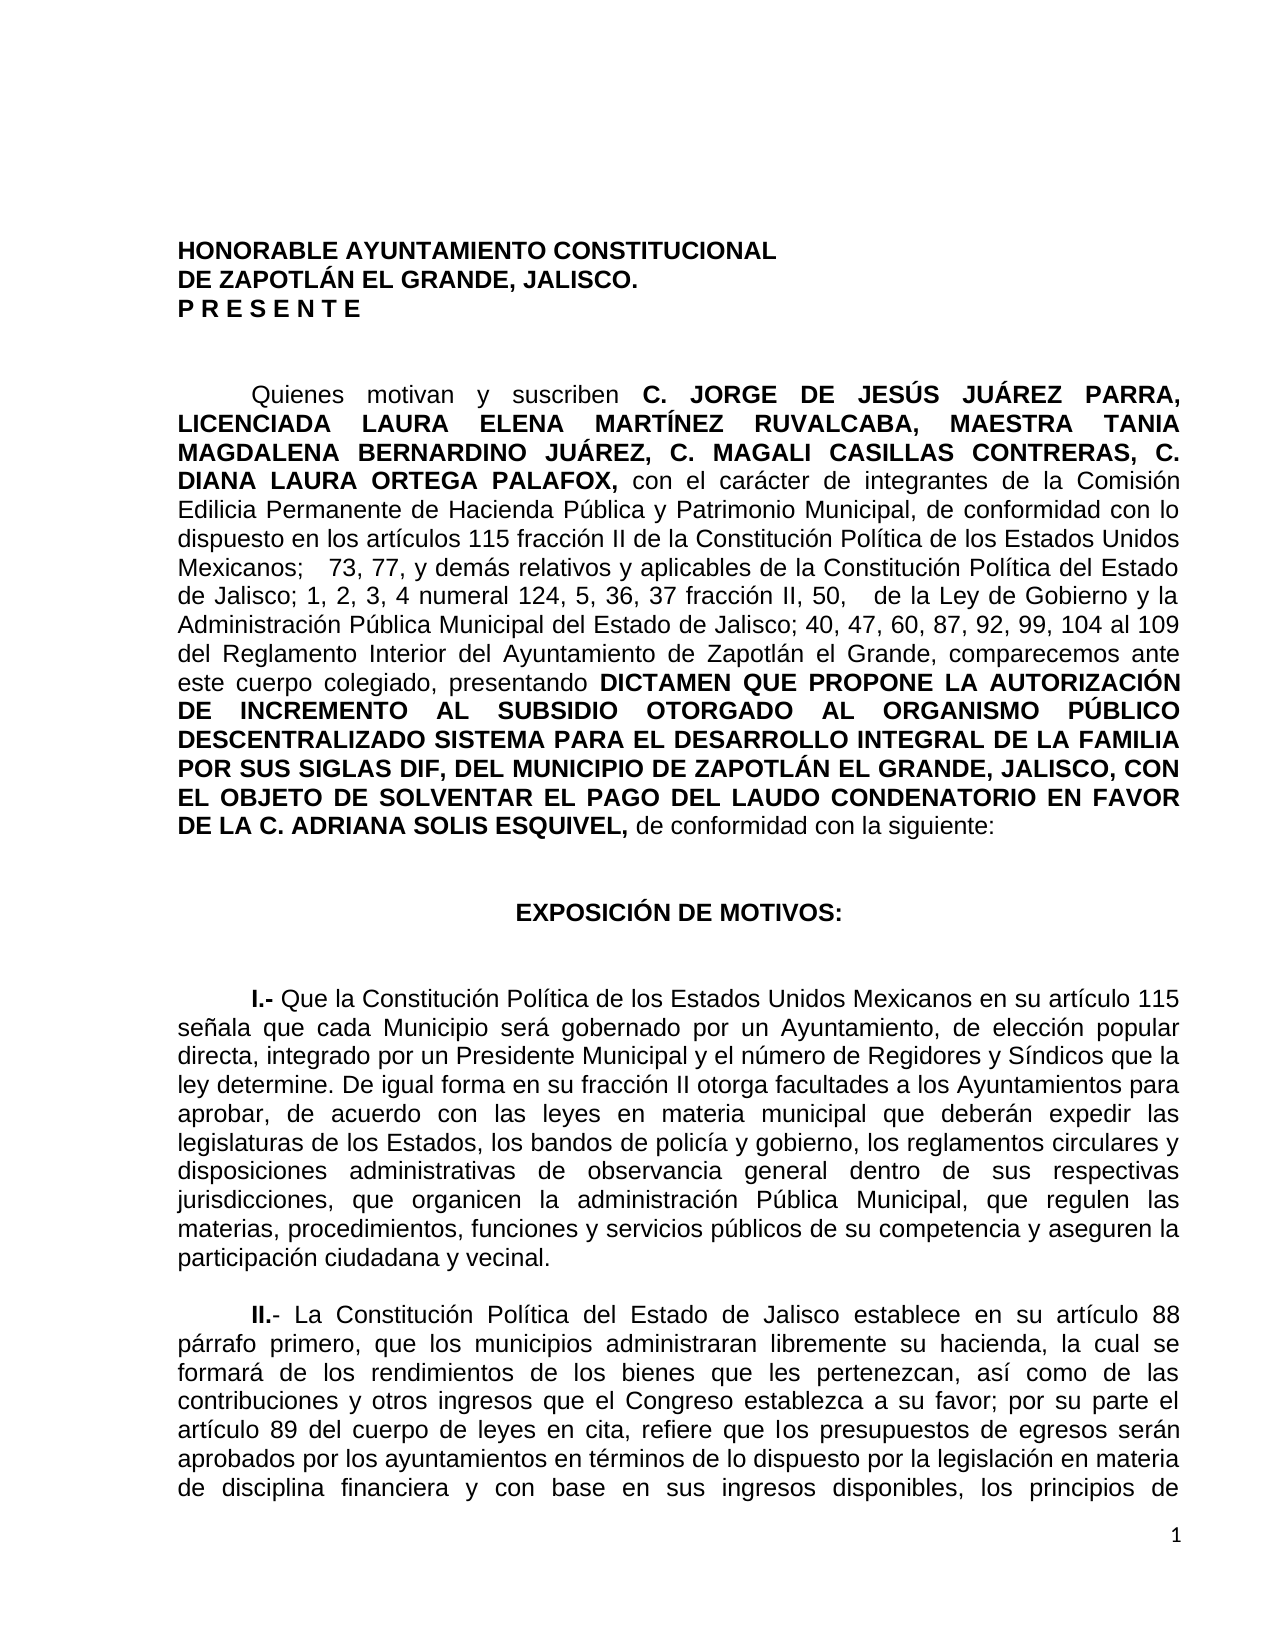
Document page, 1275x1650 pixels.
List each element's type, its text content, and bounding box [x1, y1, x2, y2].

text DE ZAPOTLÁN EL GRANDE, JALISCO. [177, 265, 1181, 294]
text Quienes motivan y suscriben C. JORGE DE JESÚS JUÁREZ PARRA, LICENCIADA LAURA ELENA MARTÍNEZ RUVALCABA, MAESTRA TANIA MAGDALENA BERNARDINO JUÁREZ, C. MAGALI CASILLAS CONTRERAS, C. DIANA LAURA ORTEGA PALAFOX, con el carácter de integrantes de la Comisión Edilicia Permanente de Hacienda Pública y Patrimonio Municipal, de conformidad con lo dispuesto en los artículos 115 fracción II de la Constitución Política de los Estados Unidos Mexicanos; 73, 77, y demás relativos y aplicables de la Constitución Política del Estado de Jalisco; 1, 2, 3, 4 numeral 124, 5, 36, 37 fracción II, 50, de la Ley de Gobierno y la Administración Pública Municipal del Estado de Jalisco; 40, 47, 60, 87, 92, 99, 104 al 109 del Reglamento Interior del Ayuntamiento de Zapotlán el Grande, comparecemos ante este cuerpo colegiado, presentando DICTAMEN QUE PROPONE LA AUTORIZACIÓN DE INCREMENTO AL SUBSIDIO OTORGADO AL ORGANISMO PÚBLICO DESCENTRALIZADO SISTEMA PARA EL DESARROLLO INTEGRAL DE LA FAMILIA POR SUS SIGLAS DIF, DEL MUNICIPIO DE ZAPOTLÁN EL GRANDE, JALISCO, CON EL OBJETO DE SOLVENTAR EL PAGO DEL LAUDO CONDENATORIO EN FAVOR DE LA C. ADRIANA SOLIS ESQUIVEL, de conformidad con la siguiente: [177, 380, 1181, 840]
text I.- Que la Constitución Política de los Estados Unidos Mexicanos en su artículo 115 señala que cada Municipio será gobernado por un Ayuntamiento, de elección popular directa, integrado por un Presidente Municipal y el número de Regidores y Síndicos que la ley determine. De igual forma en su fracción II otorga facultades a los Ayuntamientos para aprobar, de acuerdo con las leyes en materia municipal que deberán expedir las legislaturas de los Estados, los bandos de policía y gobierno, los reglamentos circulares y disposiciones administrativas de observancia general dentro de sus respectivas jurisdicciones, que organicen la administración Pública Municipal, que regulen las materias, procedimientos, funciones y servicios públicos de su competencia y aseguren la participación ciudadana y vecinal. [177, 984, 1181, 1271]
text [177, 1300, 1181, 1501]
text P R E S E N T E [177, 294, 1181, 322]
text HONORABLE AYUNTAMIENTO CONSTITUCIONAL [177, 236, 1181, 265]
text EXPOSICIÓN DE MOTIVOS: [177, 897, 1181, 926]
